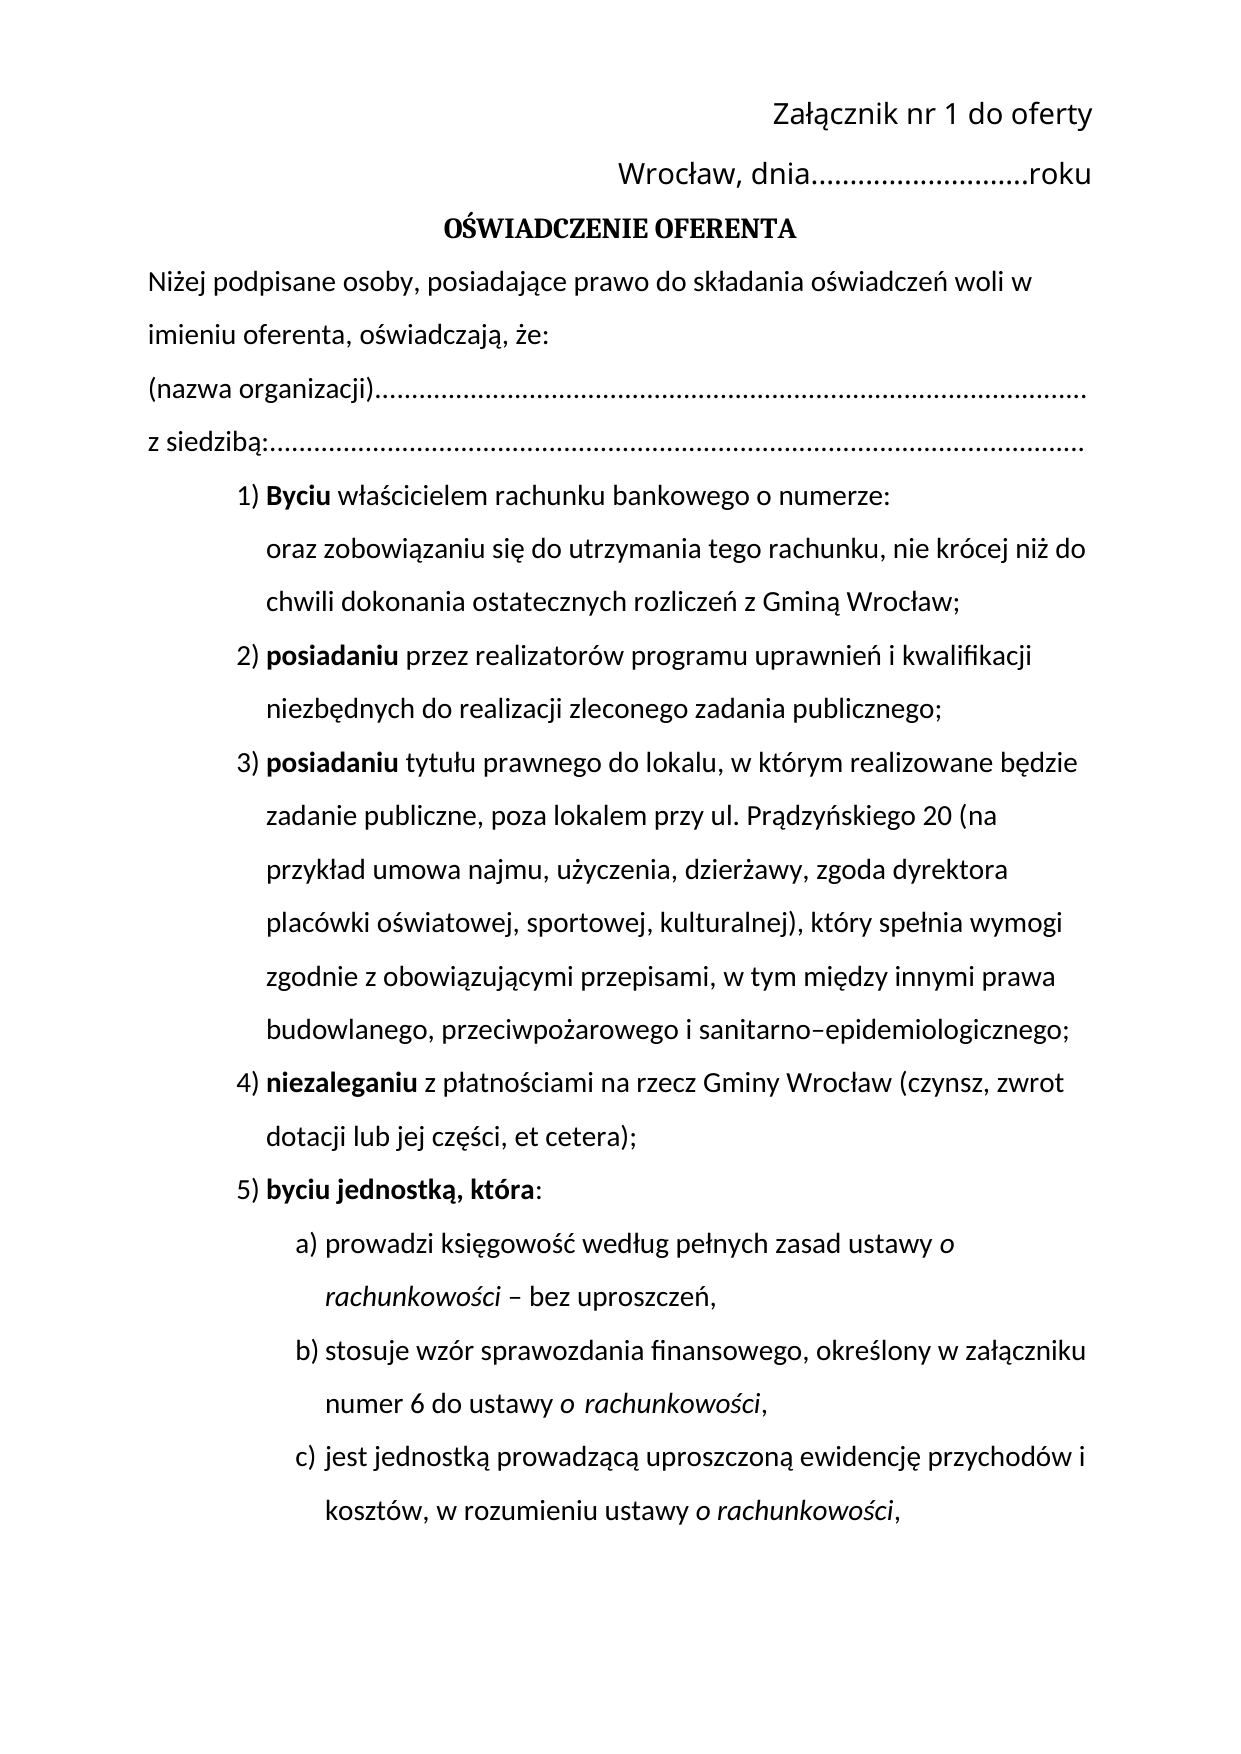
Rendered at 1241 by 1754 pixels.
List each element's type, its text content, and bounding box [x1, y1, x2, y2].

text Wrocław, dnia............................roku [295, 153, 1093, 193]
list posiadaniu tytułu prawnego do lokalu, w którym realizowane będzie zadanie publiczne, poza lokalem przy ul. Prądzyńskiego 20 (na przykład umowa najmu, użyczenia, dzierżawy, zgoda dyrektora placówki oświatowej, sportowej, kulturalnej), który spełnia wymogi zgodnie z obowiązującymi przepisami, w tym między innymi prawa budowlanego, przeciwpożarowego i sanitarno–epidemiologicznego; [236, 744, 1093, 1047]
list jest jednostką prowadzącą uproszczoną ewidencję przychodów i kosztów, w rozumieniu ustawy o rachunkowości, [295, 1438, 1093, 1528]
text oraz zobowiązaniu się do utrzymania tego rachunku, nie krócej niż do chwili dokonania ostatecznych rozliczeń z Gminą Wrocław; [266, 530, 1093, 619]
text (nazwa organizacji)................................................................................................. [148, 370, 1093, 405]
list posiadaniu przez realizatorów programu uprawnień i kwalifikacji niezbędnych do realizacji zleconego zadania publicznego; [236, 637, 1093, 726]
list stosuje wzór sprawozdania finansowego, określony w załączniku numer 6 do ustawy o rachunkowości, [295, 1332, 1093, 1421]
list prowadzi księgowość według pełnych zasad ustawy o rachunkowości – bez uproszczeń, [295, 1225, 1093, 1314]
title OŚWIADCZENIE OFERENTA [148, 213, 1093, 246]
text Niżej podpisane osoby, posiadające prawo do składania oświadczeń woli w imieniu oferenta, oświadczają, że: [148, 263, 1093, 352]
text z siedzibą:............................................................................................................... [148, 423, 1093, 459]
subtitle Załącznik nr 1 do oferty [148, 94, 1093, 133]
list niezaleganiu z płatnościami na rzecz Gminy Wrocław (czynsz, zwrot dotacji lub jej części, et cetera); [236, 1064, 1093, 1153]
list Byciu właścicielem rachunku bankowego o numerze: [236, 477, 1093, 512]
list byciu jednostką, która: [236, 1171, 1093, 1207]
